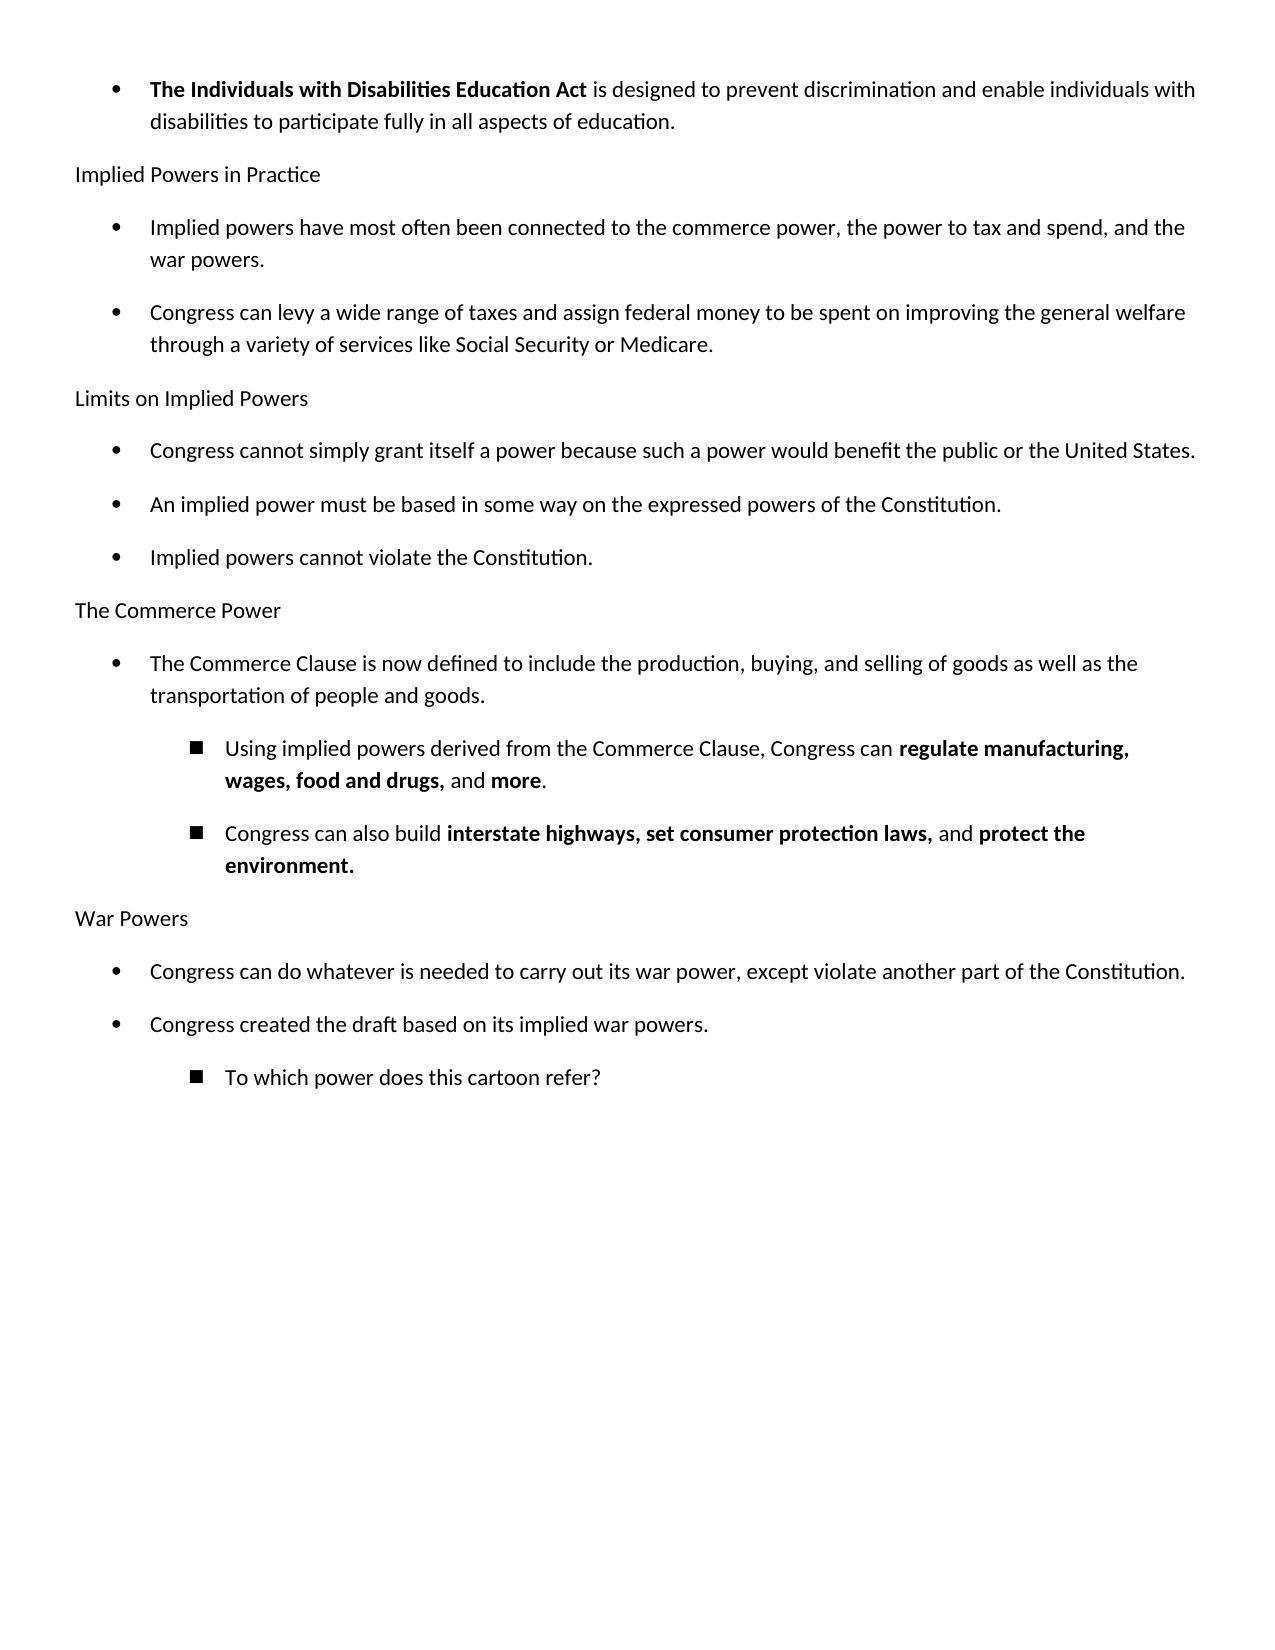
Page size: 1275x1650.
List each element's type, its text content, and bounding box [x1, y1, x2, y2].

list Implied powers cannot violate the Constitution. [112, 543, 1200, 571]
text War Powers [75, 904, 1200, 932]
text Implied Powers in Practice [75, 160, 1200, 188]
list Implied powers have most often been connected to the commerce power, the power to tax and spend, and the war powers. [112, 213, 1200, 273]
text Limits on Implied Powers [75, 384, 1200, 412]
list Congress cannot simply grant itself a power because such a power would benefit the public or the United States. [112, 437, 1200, 465]
text The Commerce Power [75, 596, 1200, 624]
list The Individuals with Disabilities Education Act is designed to prevent discrimination and enable individuals with disabilities to participate fully in all aspects of education. [112, 75, 1200, 135]
list An implied power must be based in some way on the expressed powers of the Constitution. [112, 490, 1200, 518]
list Congress can also build interstate highways, set consumer protection laws, and protect the environment. [187, 819, 1200, 879]
list The Commerce Clause is now defined to include the production, buying, and selling of goods as well as the transportation of people and goods. [112, 649, 1200, 709]
list Congress can do whatever is needed to carry out its war power, except violate another part of the Constitution. [112, 957, 1200, 985]
list To which power does this cartoon refer? [187, 1063, 1200, 1091]
list Congress can levy a wide range of taxes and assign federal money to be spent on improving the general welfare through a variety of services like Social Security or Medicare. [112, 298, 1200, 359]
list Using implied powers derived from the Commerce Clause, Congress can regulate manufacturing, wages, food and drugs, and more. [187, 734, 1200, 794]
list Congress created the draft based on its implied war powers. [112, 1010, 1200, 1038]
